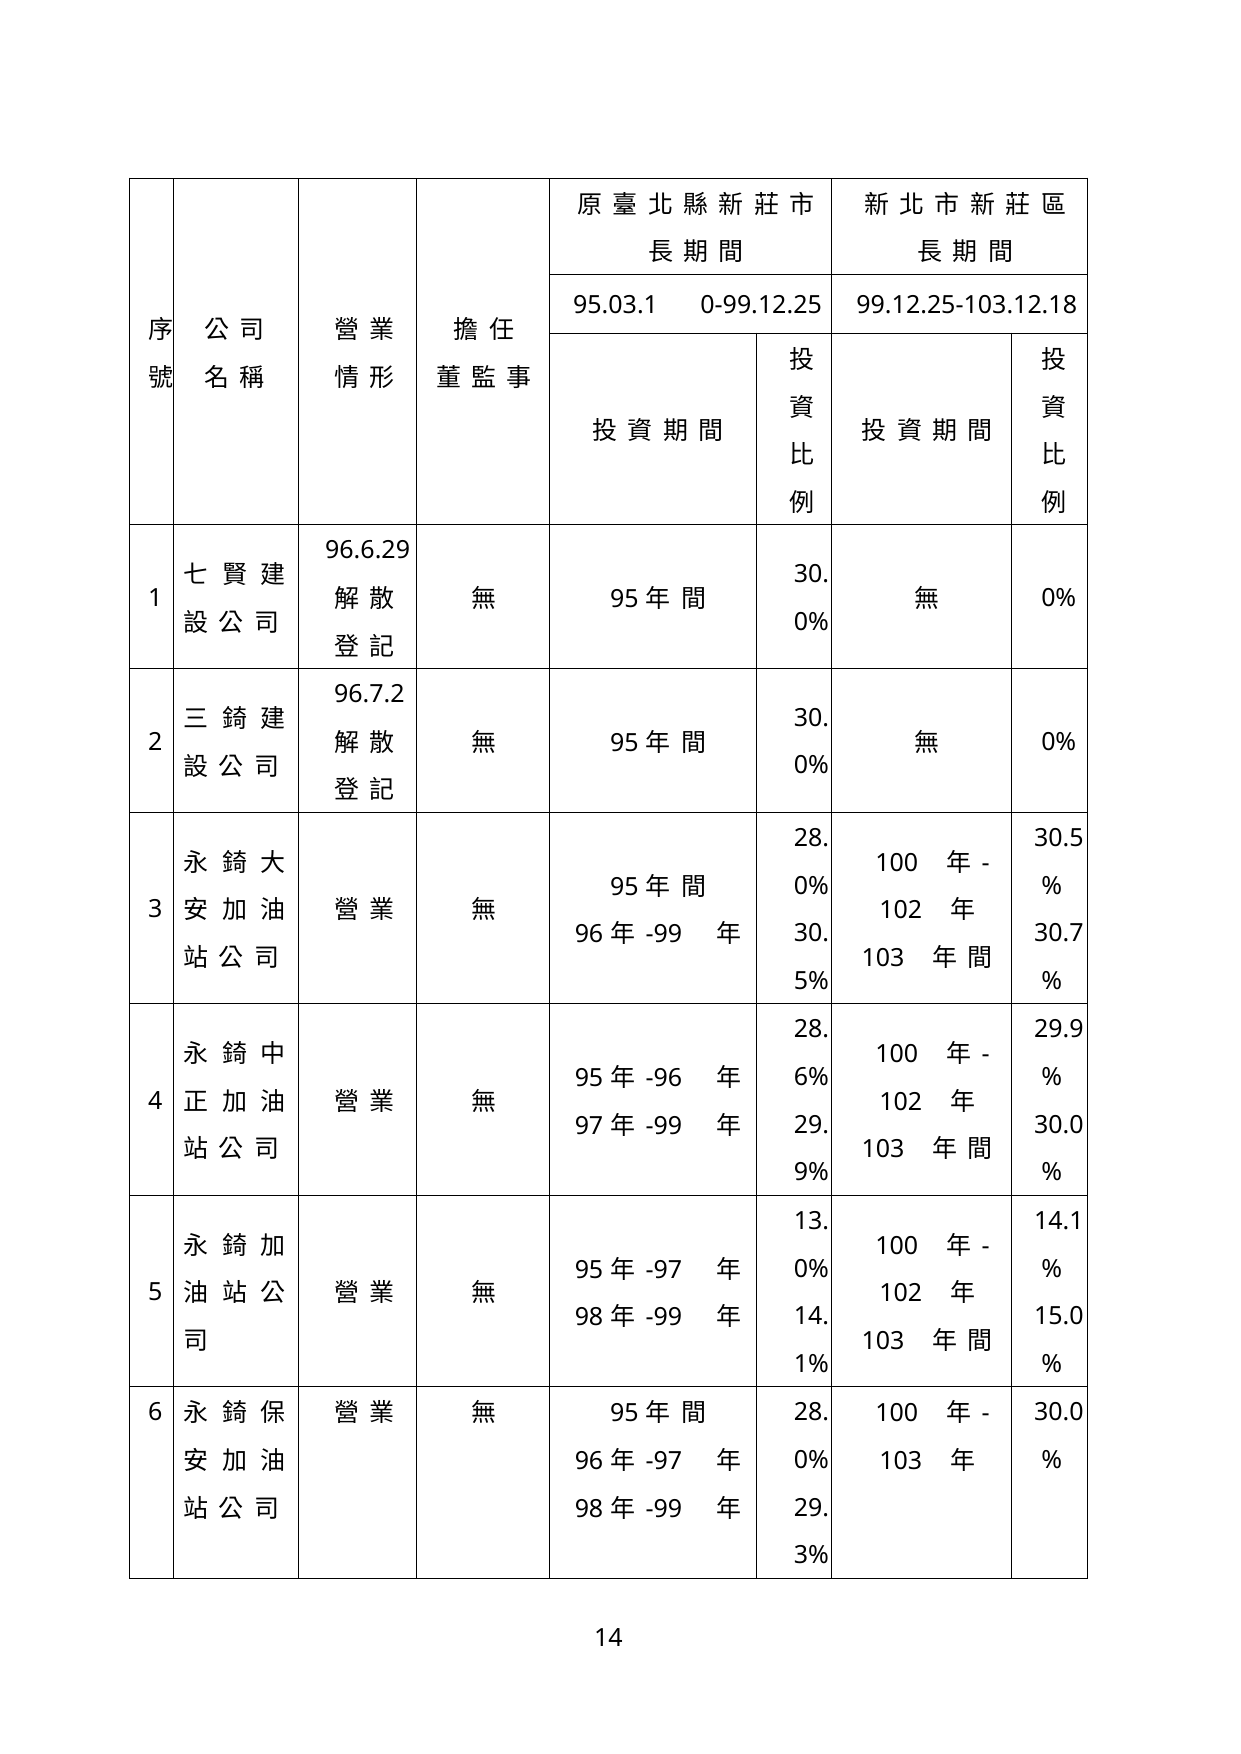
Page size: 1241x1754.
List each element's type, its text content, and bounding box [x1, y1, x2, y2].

table_cell 100年-103年 [832, 1387, 1011, 1578]
table_cell 投資期間 [550, 334, 756, 524]
table_cell 0% [1012, 669, 1087, 812]
table_cell 5 [130, 1196, 173, 1386]
table_cell 28.0% 29.3% 30.0% [757, 1387, 831, 1578]
table_cell 96.7.2 解散登記 [299, 669, 416, 812]
table_cell 3 [130, 813, 173, 1003]
table_cell 29.9% 30.0% [1012, 1004, 1087, 1195]
table_cell 無 [417, 1004, 549, 1195]
table_cell 95.03.1 0-99.12.25 [550, 275, 831, 333]
table_cell 95年間 96年-97年 98年-99年 [550, 1387, 756, 1578]
table_cell 100年-102年 103年間 [832, 1196, 1011, 1386]
table_cell 營業 [299, 1004, 416, 1195]
table_cell 95年間 [550, 525, 756, 668]
table_cell 七賢建設公司 [174, 525, 298, 668]
table_cell 無 [417, 669, 549, 812]
table_cell 營業 [299, 1387, 416, 1578]
table_cell 無 [417, 1196, 549, 1386]
table_header 營業 情形 [299, 179, 416, 524]
table_cell 95年間 96年-99年 [550, 813, 756, 1003]
table_header 公司 名稱 [174, 179, 298, 524]
table_cell 0% [1012, 525, 1087, 668]
table_cell 投資 比例 [1012, 334, 1087, 524]
table_cell 95年間 [550, 669, 756, 812]
table_cell 無 [417, 813, 549, 1003]
table_cell 4 [130, 1004, 173, 1195]
table_cell 永錡加油站公司 [174, 1196, 298, 1386]
table_cell 永錡大安加油站公司 [174, 813, 298, 1003]
table_cell 無 [832, 525, 1011, 668]
table_cell 13.0% 14.1% [757, 1196, 831, 1386]
table_cell 投資 比例 [757, 334, 831, 524]
table_cell 100年-102年 103年間 [832, 813, 1011, 1003]
table_cell 95年-97年 98年-99年 [550, 1196, 756, 1386]
table_header 擔任 董監事 [417, 179, 549, 524]
table_cell 30.0% [757, 525, 831, 668]
table_cell 無 [417, 1387, 549, 1578]
table_cell 永錡中正加油站公司 [174, 1004, 298, 1195]
table_cell 28.0% 30.5% [757, 813, 831, 1003]
table_cell 100年-102年 103年間 [832, 1004, 1011, 1195]
table_header 序號 [130, 179, 173, 524]
table_cell 96.6.29 解散登記 [299, 525, 416, 668]
table_header 原臺北縣新莊市長期間 [550, 179, 831, 274]
table_cell 30.0% [757, 669, 831, 812]
table_cell 營業 [299, 1196, 416, 1386]
table_cell 28.6% 29.9% [757, 1004, 831, 1195]
table_cell 無 [832, 669, 1011, 812]
table_header 新北市新莊區長期間 [832, 179, 1087, 274]
table_cell 無 [417, 525, 549, 668]
table_cell 營業 [299, 813, 416, 1003]
table_cell 30.5% 30.7% [1012, 813, 1087, 1003]
table_cell 永錡保安加油站公司 [174, 1387, 298, 1578]
table_cell 6 [130, 1387, 173, 1578]
table_cell 99.12.25-103.12.18 [832, 275, 1087, 333]
table_cell 95年-96年 97年-99年 [550, 1004, 756, 1195]
table_cell 1 [130, 525, 173, 668]
table_cell 三錡建設公司 [174, 669, 298, 812]
table_cell 投資期間 [832, 334, 1011, 524]
table_cell 30.0% [1012, 1387, 1087, 1578]
table_cell 2 [130, 669, 173, 812]
table_cell 14.1% 15.0% [1012, 1196, 1087, 1386]
